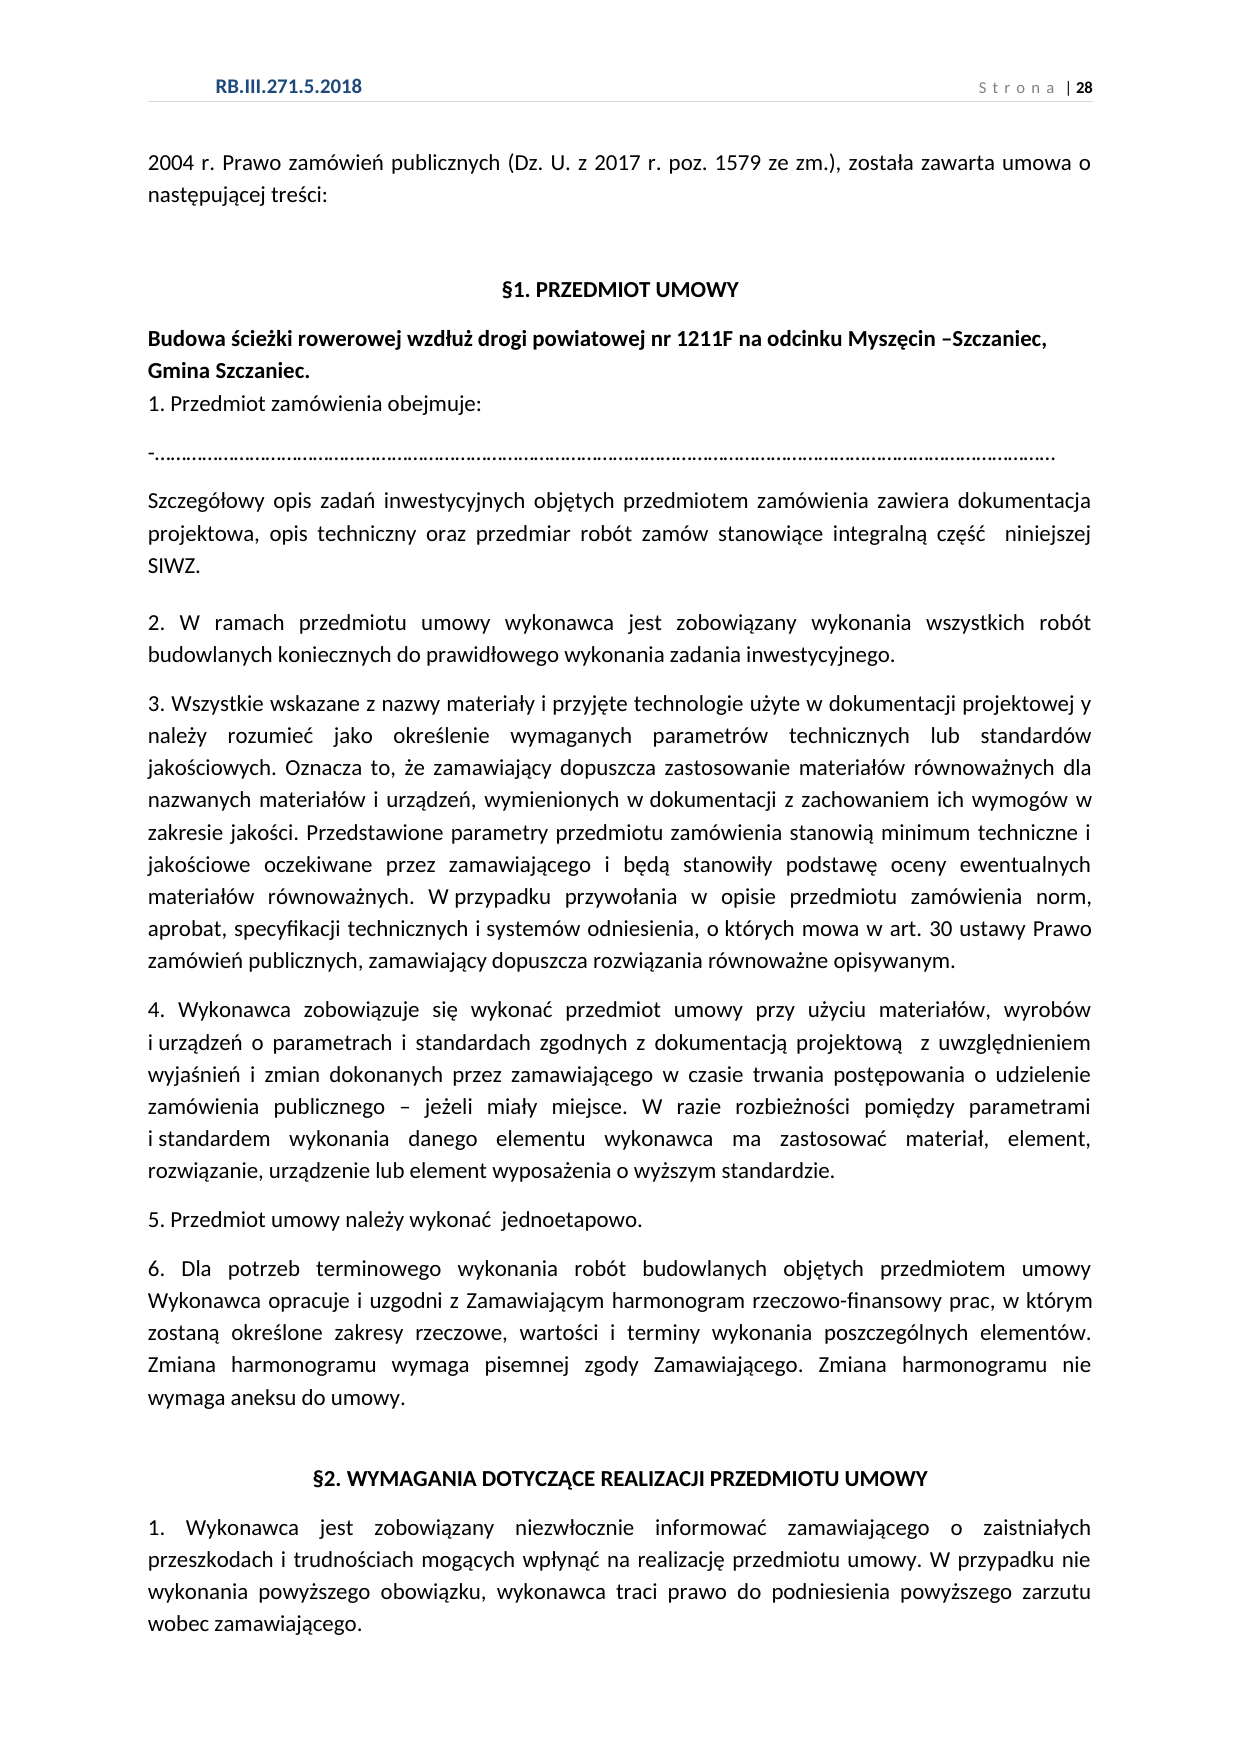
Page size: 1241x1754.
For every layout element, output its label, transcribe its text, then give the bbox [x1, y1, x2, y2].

text 5. Przedmiot umowy należy wykonać jednoetapowo. [148, 1205, 1093, 1233]
text 2. W ramach przedmiotu umowy wykonawca jest zobowiązany wykonania wszystkich robót budowlanych koniecznych do prawidłowego wykonania zadania inwestycyjnego. [148, 608, 1093, 668]
text §1. PRZEDMIOT UMOWY [148, 276, 1093, 303]
text 4. Wykonawca zobowiązuje się wykonać przedmiot umowy przy użyciu materiałów, wyrobów i urządzeń o parametrach i standardach zgodnych z dokumentacją projektową z uwzględnieniem wyjaśnień i zmian dokonanych przez zamawiającego w czasie trwania postępowania o udzielenie zamówienia publicznego – jeżeli miały miejsce. W razie rozbieżności pomiędzy parametrami i standardem wykonania danego elementu wykonawca ma zastosować materiał, element, rozwiązanie, urządzenie lub element wyposażenia o wyższym standardzie. [148, 995, 1093, 1184]
text Szczegółowy opis zadań inwestycyjnych objętych przedmiotem zamówienia zawiera dokumentacja projektowa, opis techniczny oraz przedmiar robót zamów stanowiące integralną część niniejszej SIWZ. [148, 486, 1093, 579]
text §2. WYMAGANIA DOTYCZĄCE REALIZACJI PRZEDMIOTU UMOWY [148, 1464, 1093, 1492]
text 3. Wszystkie wskazane z nazwy materiały i przyjęte technologie użyte w dokumentacji projektowej y należy rozumieć jako określenie wymaganych parametrów technicznych lub standardów jakościowych. Oznacza to, że zamawiający dopuszcza zastosowanie materiałów równoważnych dla nazwanych materiałów i urządzeń, wymienionych w dokumentacji z zachowaniem ich wymogów w zakresie jakości. Przedstawione parametry przedmiotu zamówienia stanowią minimum techniczne i jakościowe oczekiwane przez zamawiającego i będą stanowiły podstawę oceny ewentualnych materiałów równoważnych. W przypadku przywołania w opisie przedmiotu zamówienia norm, aprobat, specyfikacji technicznych i systemów odniesienia, o których mowa w art. 30 ustawy Prawo zamówień publicznych, zamawiający dopuszcza rozwiązania równoważne opisywanym. [148, 689, 1093, 974]
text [148, 148, 1093, 208]
text 6. Dla potrzeb terminowego wykonania robót budowlanych objętych przedmiotem umowy Wykonawca opracuje i uzgodni z Zamawiającym harmonogram rzeczowo-finansowy prac, w którym zostaną określone zakresy rzeczowe, wartości i terminy wykonania poszczególnych elementów. Zmiana harmonogramu wymaga pisemnej zgody Zamawiającego. Zmiana harmonogramu nie wymaga aneksu do umowy. [148, 1254, 1093, 1411]
text Budowa ścieżki rowerowej wzdłuż drogi powiatowej nr 1211F na odcinku Myszęcin –Szczaniec, [148, 324, 1093, 352]
text 1. Wykonawca jest zobowiązany niezwłocznie informować zamawiającego o zaistniałych przeszkodach i trudnościach mogących wpłynąć na realizację przedmiotu umowy. W przypadku nie wykonania powyższego obowiązku, wykonawca traci prawo do podniesienia powyższego zarzutu wobec zamawiającego. [148, 1513, 1093, 1637]
text 1. Przedmiot zamówienia obejmuje: [148, 389, 1093, 417]
text Gmina Szczaniec. [148, 357, 1093, 384]
text -……………………………………………………………………………………………………………………………………………………… [148, 438, 1093, 466]
